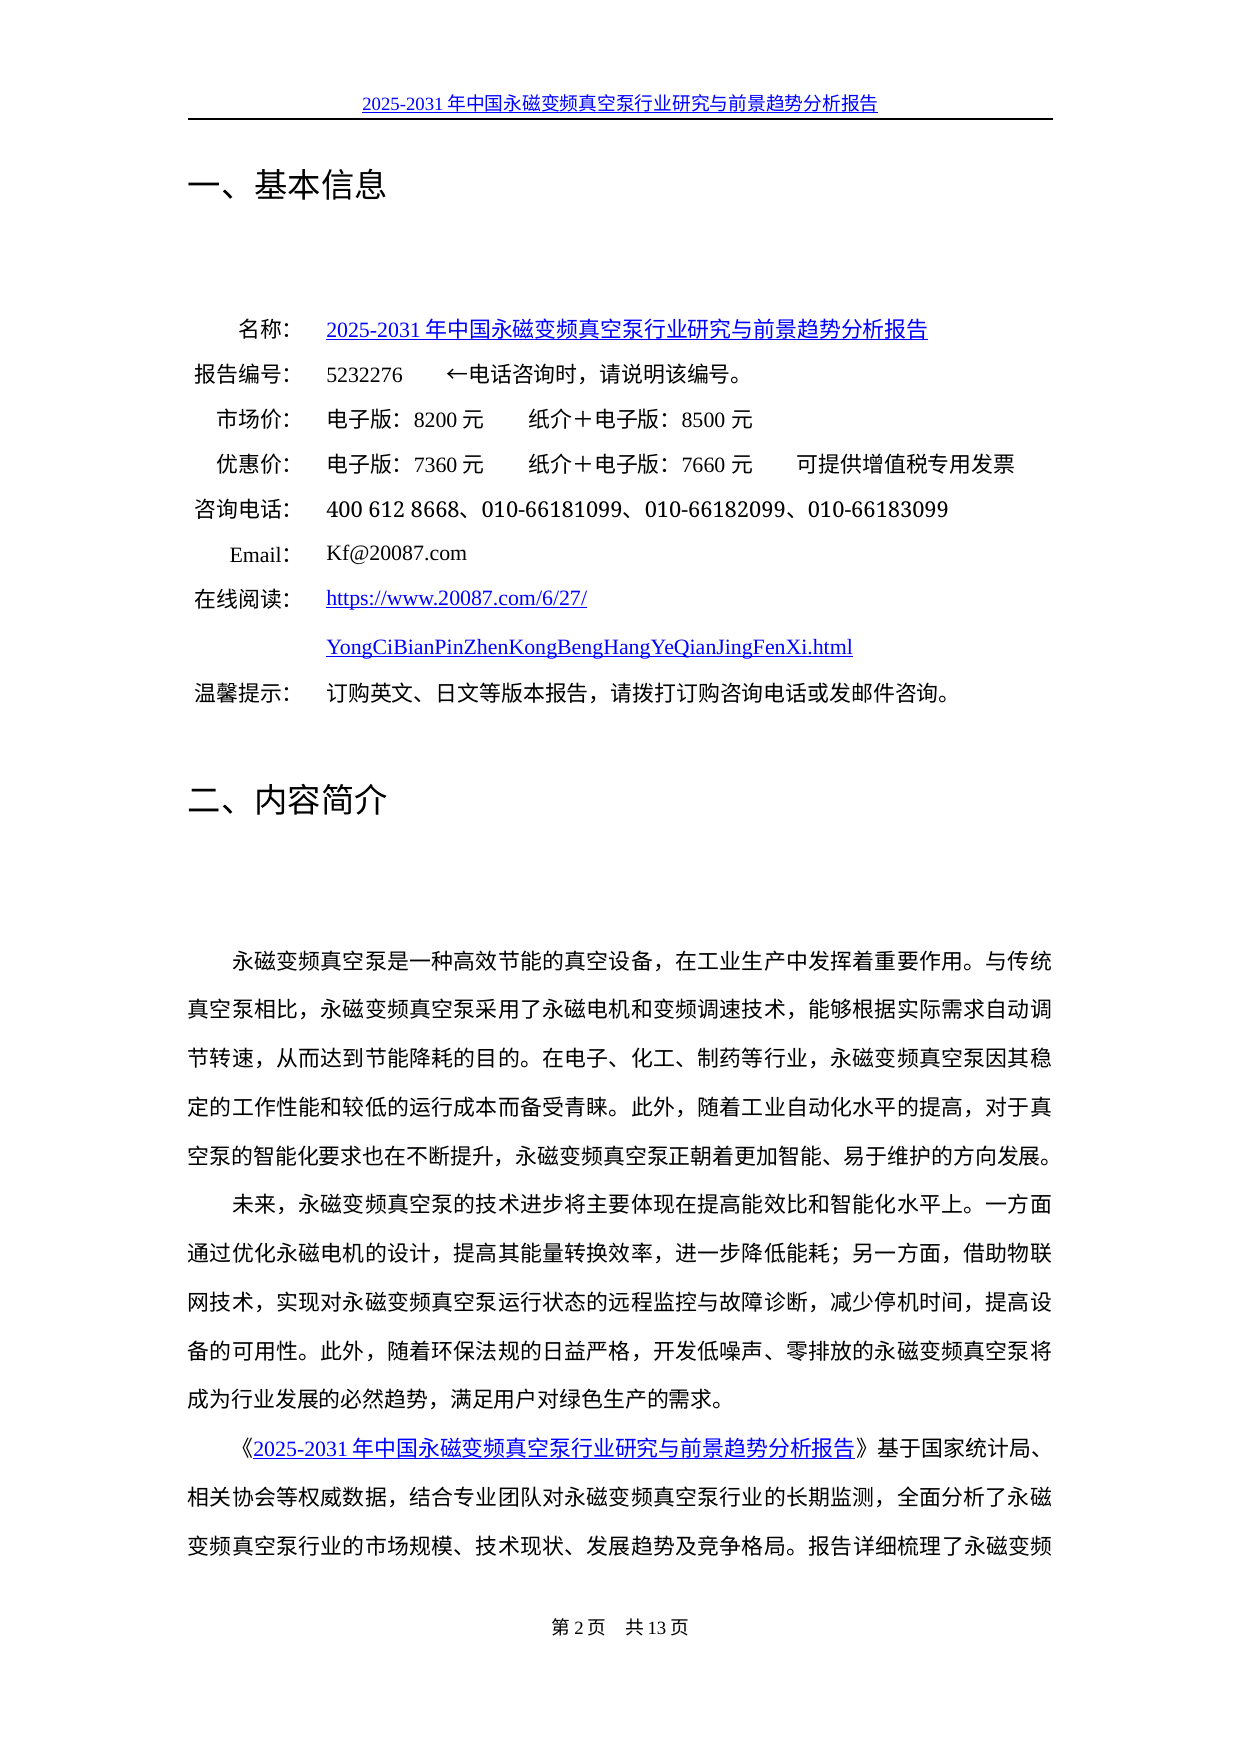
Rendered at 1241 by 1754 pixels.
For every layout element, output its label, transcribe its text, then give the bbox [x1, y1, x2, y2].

table_cell Kf@20087.com [315, 537, 1073, 582]
table_cell Email： [167, 537, 315, 582]
table_cell 报告编号： [167, 357, 315, 402]
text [187, 943, 1053, 1561]
title 一、基本信息 [187, 150, 1053, 215]
table_cell 优惠价： [167, 447, 315, 492]
table_cell 市场价： [167, 402, 315, 447]
table_cell 5232276 ←电话咨询时，请说明该编号。 [315, 357, 1073, 402]
table_cell 电子版：7360 元 纸介＋电子版：7660 元 可提供增值税专用发票 [315, 447, 1073, 492]
table_cell 电子版：8200 元 纸介＋电子版：8500 元 [315, 402, 1073, 447]
table_cell 在线阅读： [167, 582, 315, 675]
title 二、内容简介 [187, 766, 1053, 831]
table_cell [315, 582, 1073, 675]
table_cell 咨询电话： [167, 492, 315, 537]
table_header 名称： [167, 312, 315, 357]
table_cell 400 612 8668、010-66181099、010-66182099、010-66183099 [315, 492, 1073, 537]
table_cell 订购英文、日文等版本报告，请拨打订购咨询电话或发邮件咨询。 [315, 675, 1073, 720]
table_header 2025-2031年中国永磁变频真空泵行业研究与前景趋势分析报告 [315, 312, 1073, 357]
table_cell 温馨提示： [167, 675, 315, 720]
